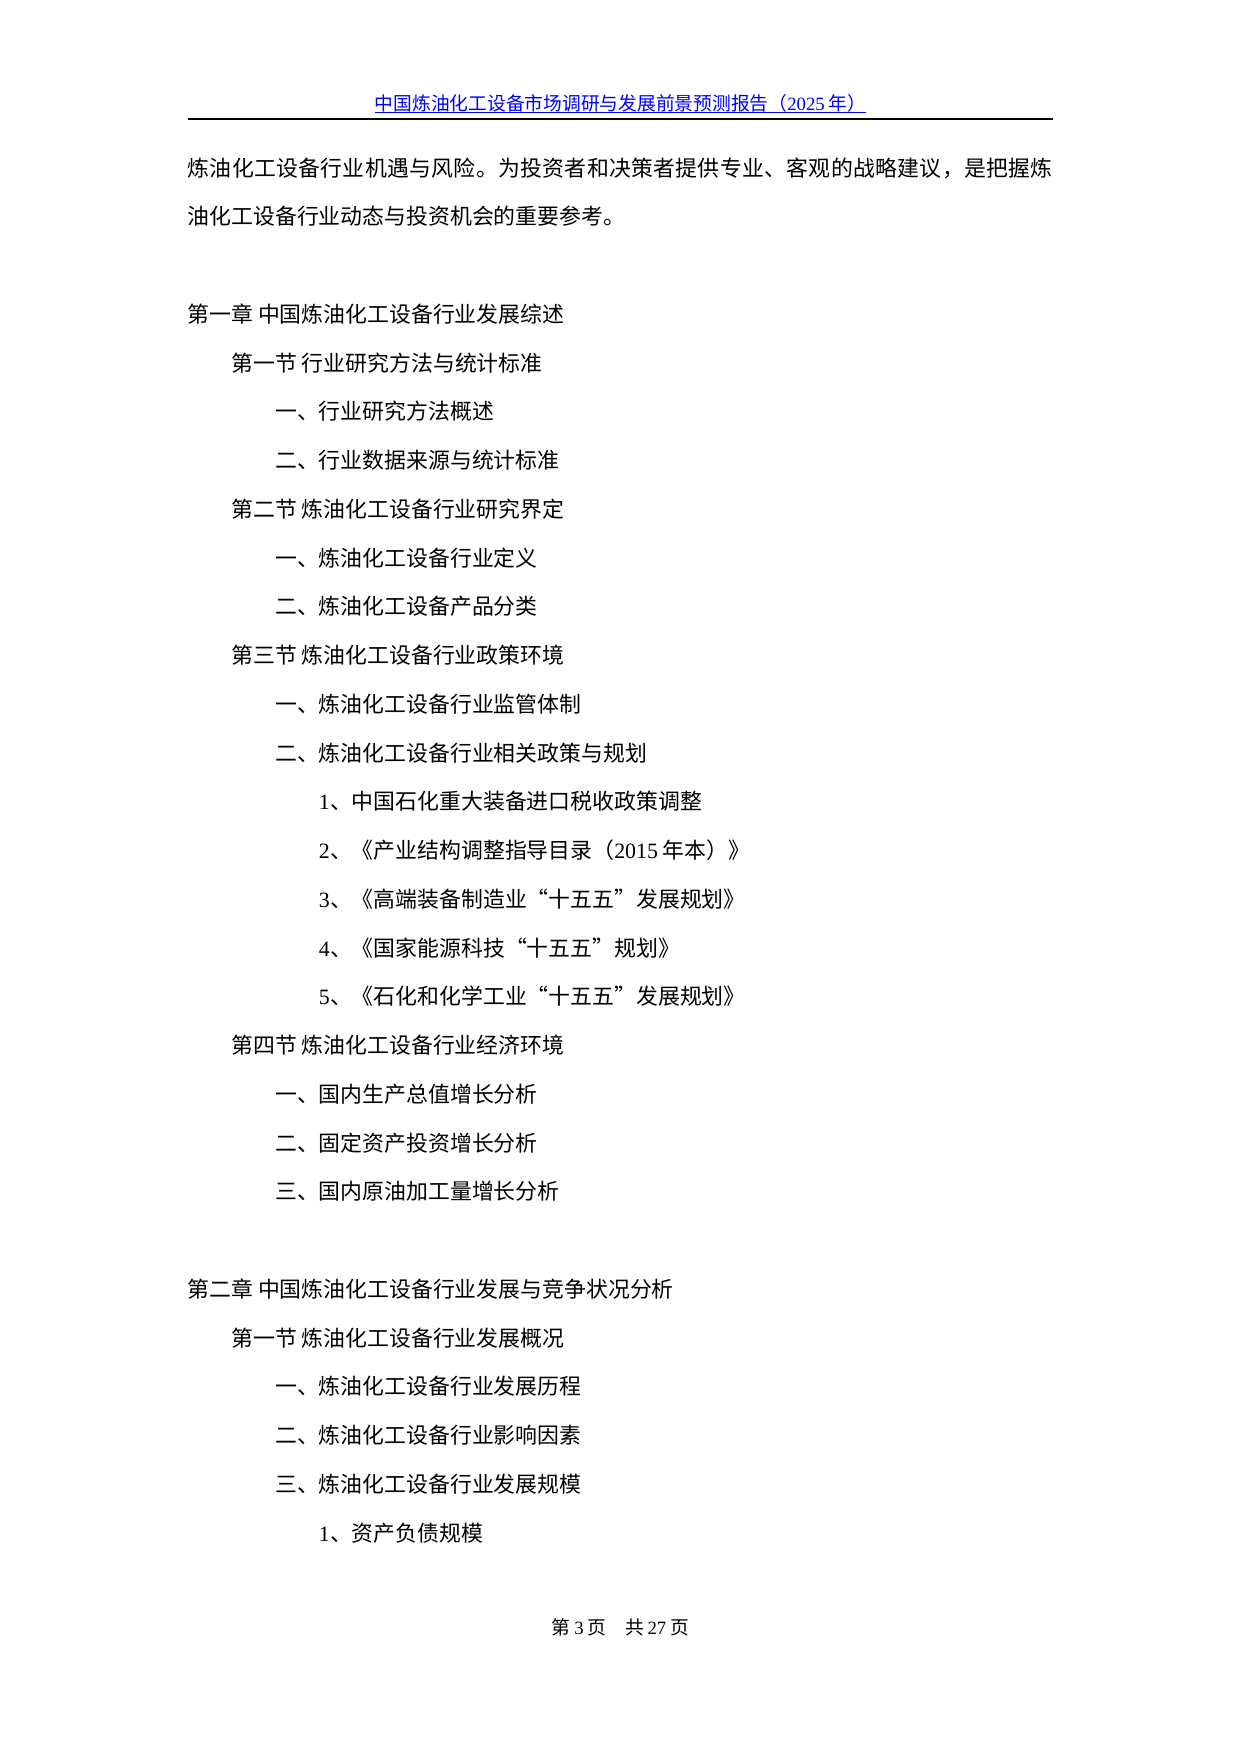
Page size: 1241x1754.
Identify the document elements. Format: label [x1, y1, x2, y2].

text [187, 150, 1053, 1548]
